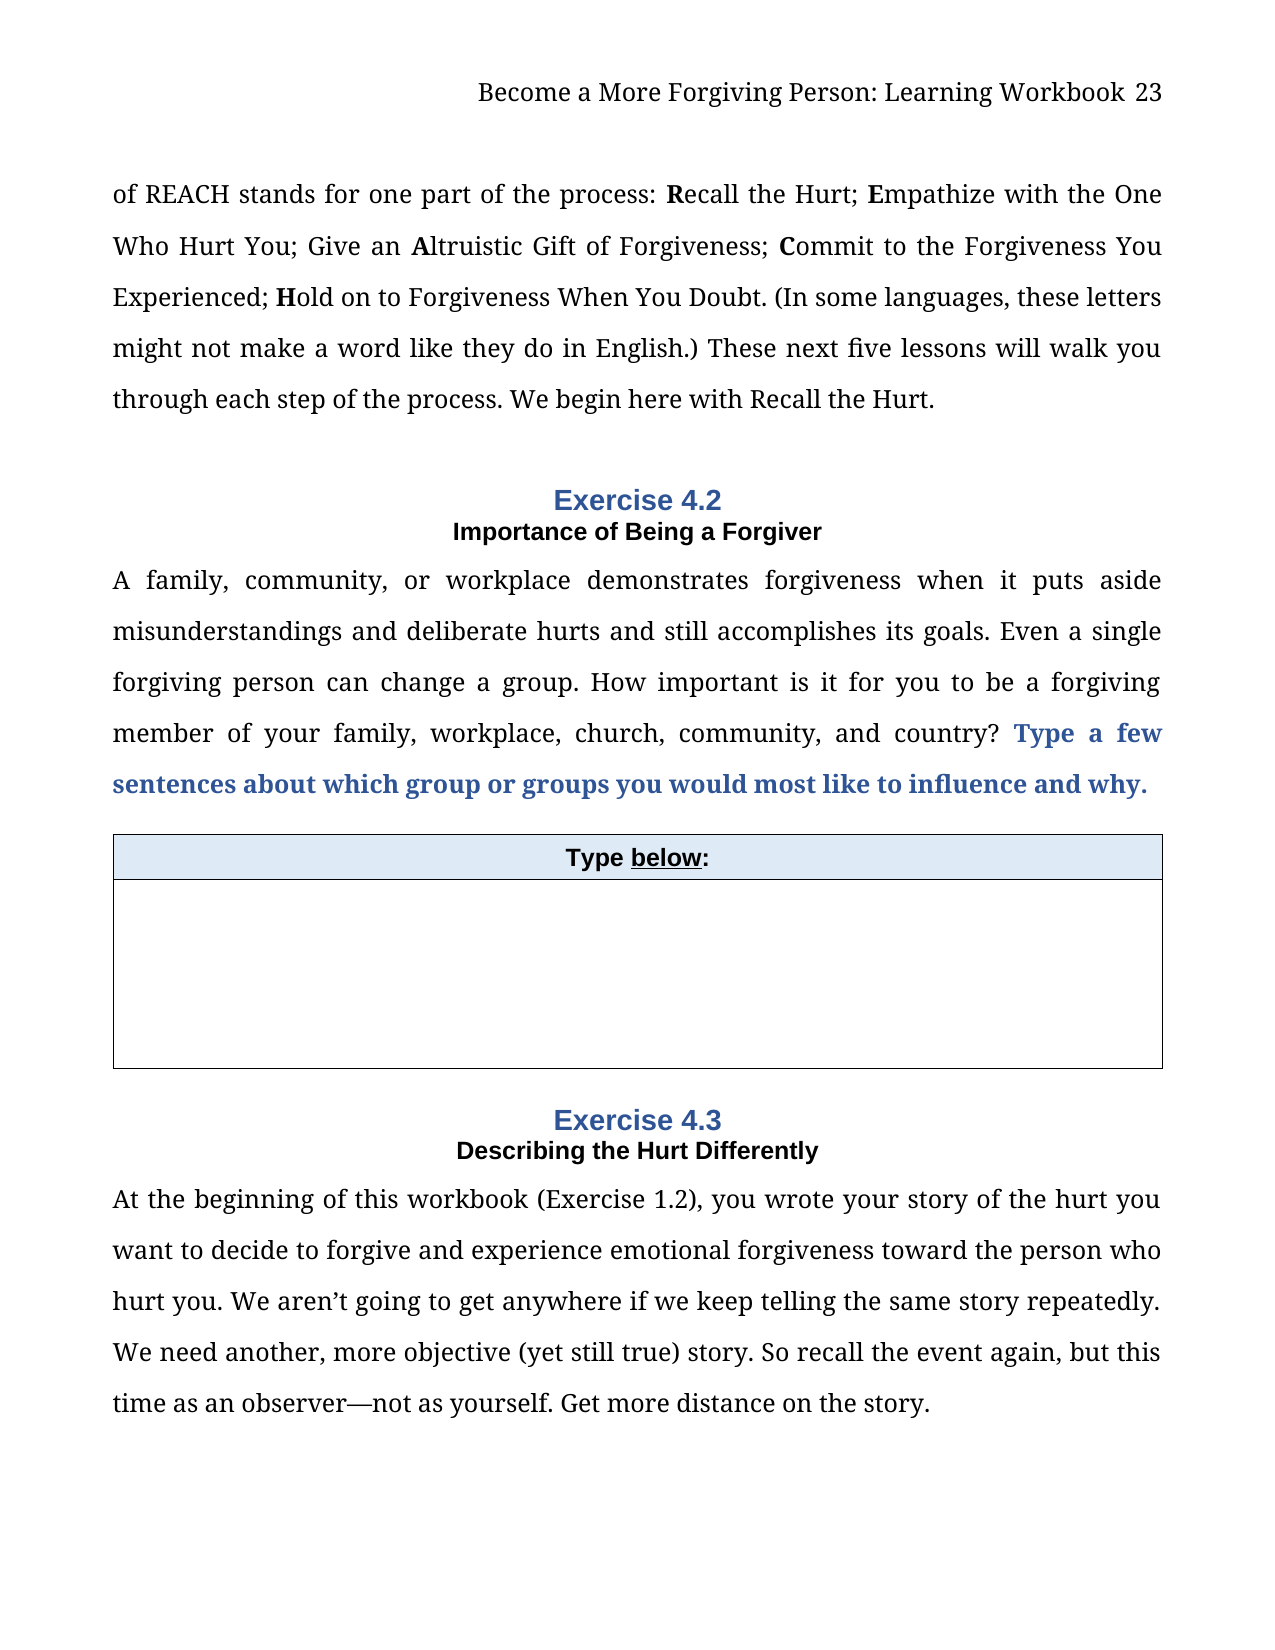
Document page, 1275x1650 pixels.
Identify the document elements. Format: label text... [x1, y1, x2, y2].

subtitle Importance of Being a Forgiver [112, 517, 1162, 546]
subtitle Exercise 4.3 [112, 1102, 1162, 1136]
text At the beginning of this workbook (Exercise 1.2), you wrote your story of the hurt you want to decide to forgive and experience emotional forgiveness toward the person who hurt you. We aren’t going to get anywhere if we keep telling the same story repeatedly. We need another, more objective (yet still true) story. So recall the event again, but this time as an observer—not as yourself. Get more distance on the story. [112, 1181, 1162, 1420]
subtitle Exercise 4.2 [112, 483, 1162, 517]
table_header Type below: [114, 835, 1162, 879]
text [112, 177, 1162, 415]
text A family, community, or workplace demonstrates forgiveness when it puts aside misunderstandings and deliberate hurts and still accomplishes its goals. Even a single forgiving person can change a group. How important is it for you to be a forgiving member of your family, workplace, church, community, and country? Type a few sentences about which group or groups you would most like to influence and why. [112, 562, 1162, 801]
table_cell [114, 880, 1162, 1067]
subtitle Describing the Hurt Differently [112, 1136, 1162, 1165]
